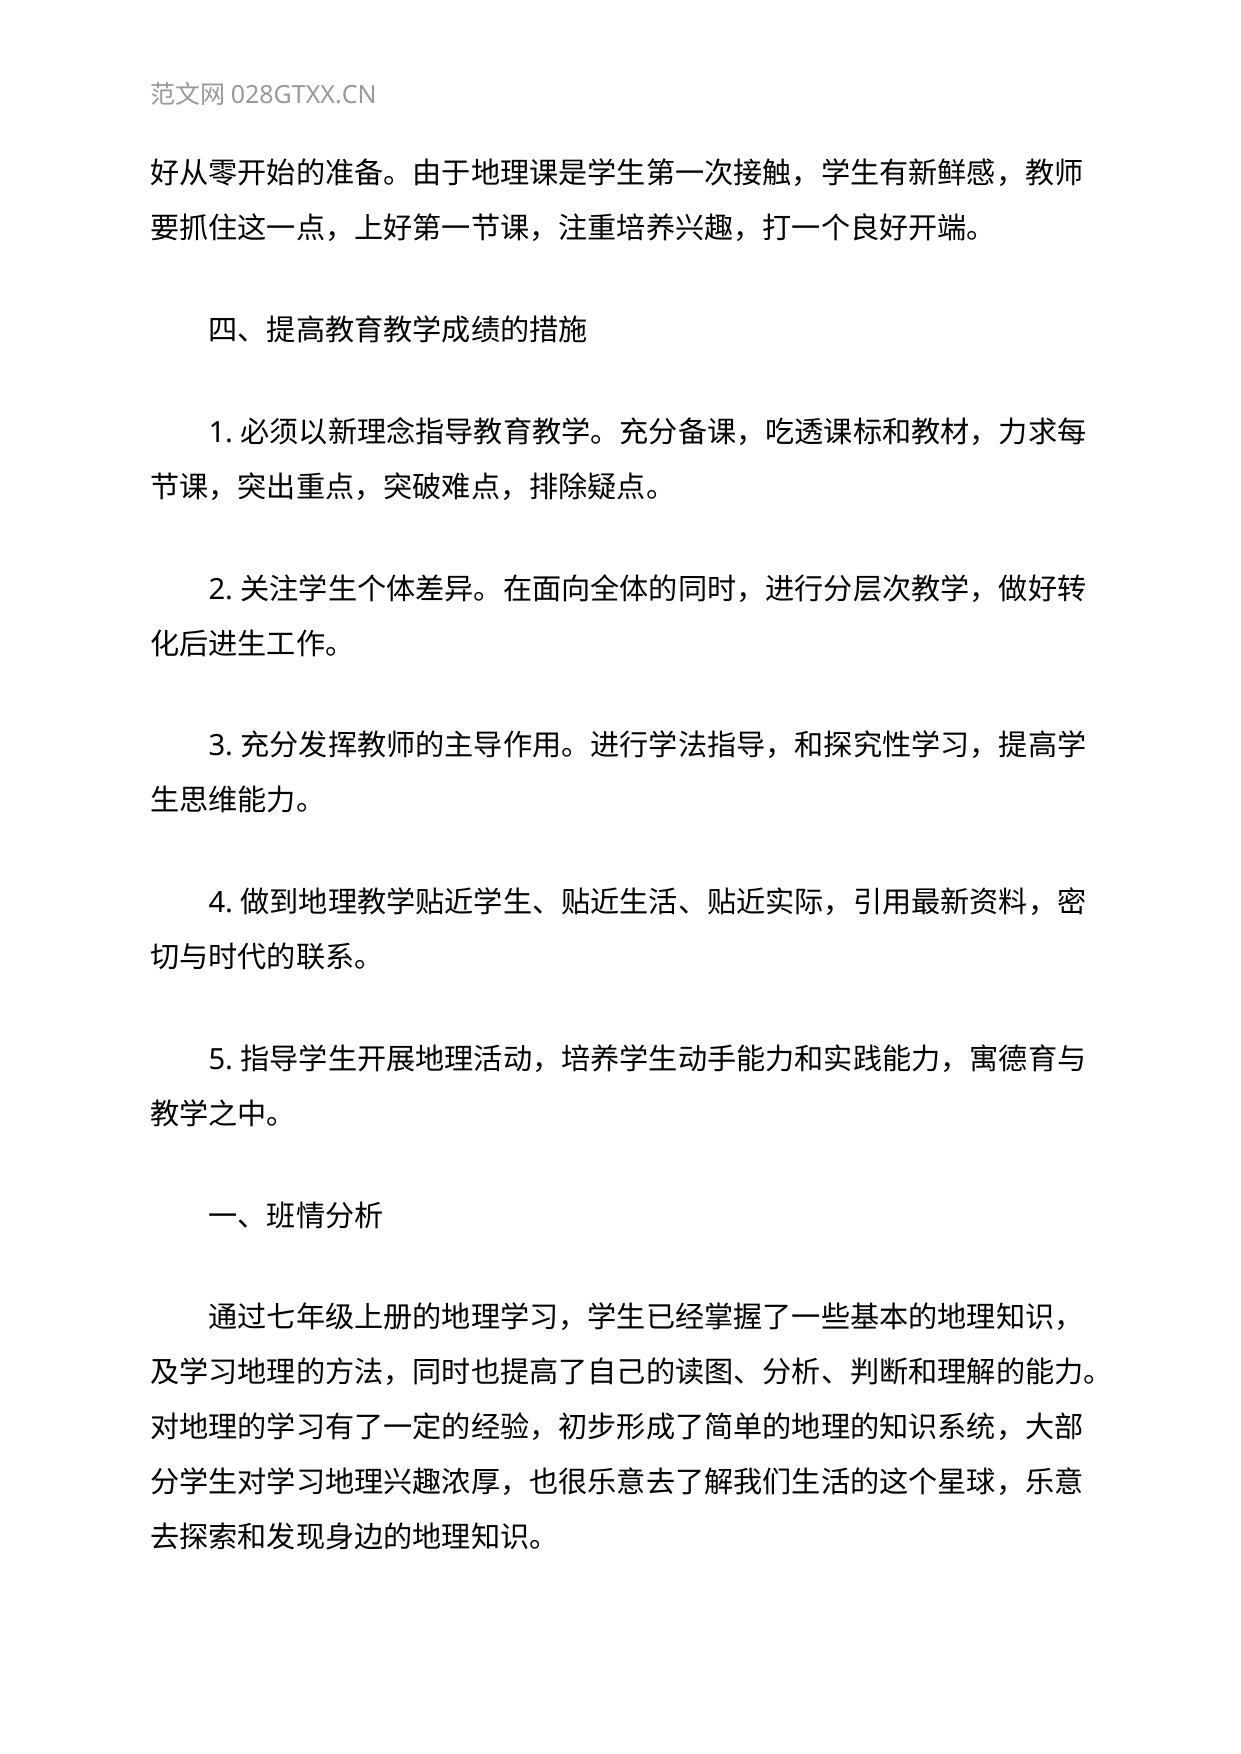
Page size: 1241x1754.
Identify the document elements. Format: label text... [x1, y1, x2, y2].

text 1. 必须以新理念指导教育教学。充分备课，吃透课标和教材，力求每节课，突出重点，突破难点，排除疑点。 [150, 408, 1090, 506]
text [150, 150, 1090, 247]
text 一、班情分析 [150, 1192, 1090, 1234]
text 5. 指导学生开展地理活动，培养学生动手能力和实践能力，寓德育与教学之中。 [150, 1036, 1090, 1133]
text 2. 关注学生个体差异。在面向全体的同时，进行分层次教学，做好转化后进生工作。 [150, 565, 1090, 662]
text 4. 做到地理教学贴近学生、贴近生活、贴近实际，引用最新资料，密切与时代的联系。 [150, 879, 1090, 976]
text 通过七年级上册的地理学习，学生已经掌握了一些基本的地理知识，及学习地理的方法，同时也提高了自己的读图、分析、判断和理解的能力。对地理的学习有了一定的经验，初步形成了简单的地理的知识系统，大部分学生对学习地理兴趣浓厚，也很乐意去了解我们生活的这个星球，乐意去探索和发现身边的地理知识。 [150, 1294, 1090, 1556]
text 3. 充分发挥教师的主导作用。进行学法指导，和探究性学习，提高学生思维能力。 [150, 722, 1090, 819]
text 四、提高教育教学成绩的措施 [150, 307, 1090, 349]
